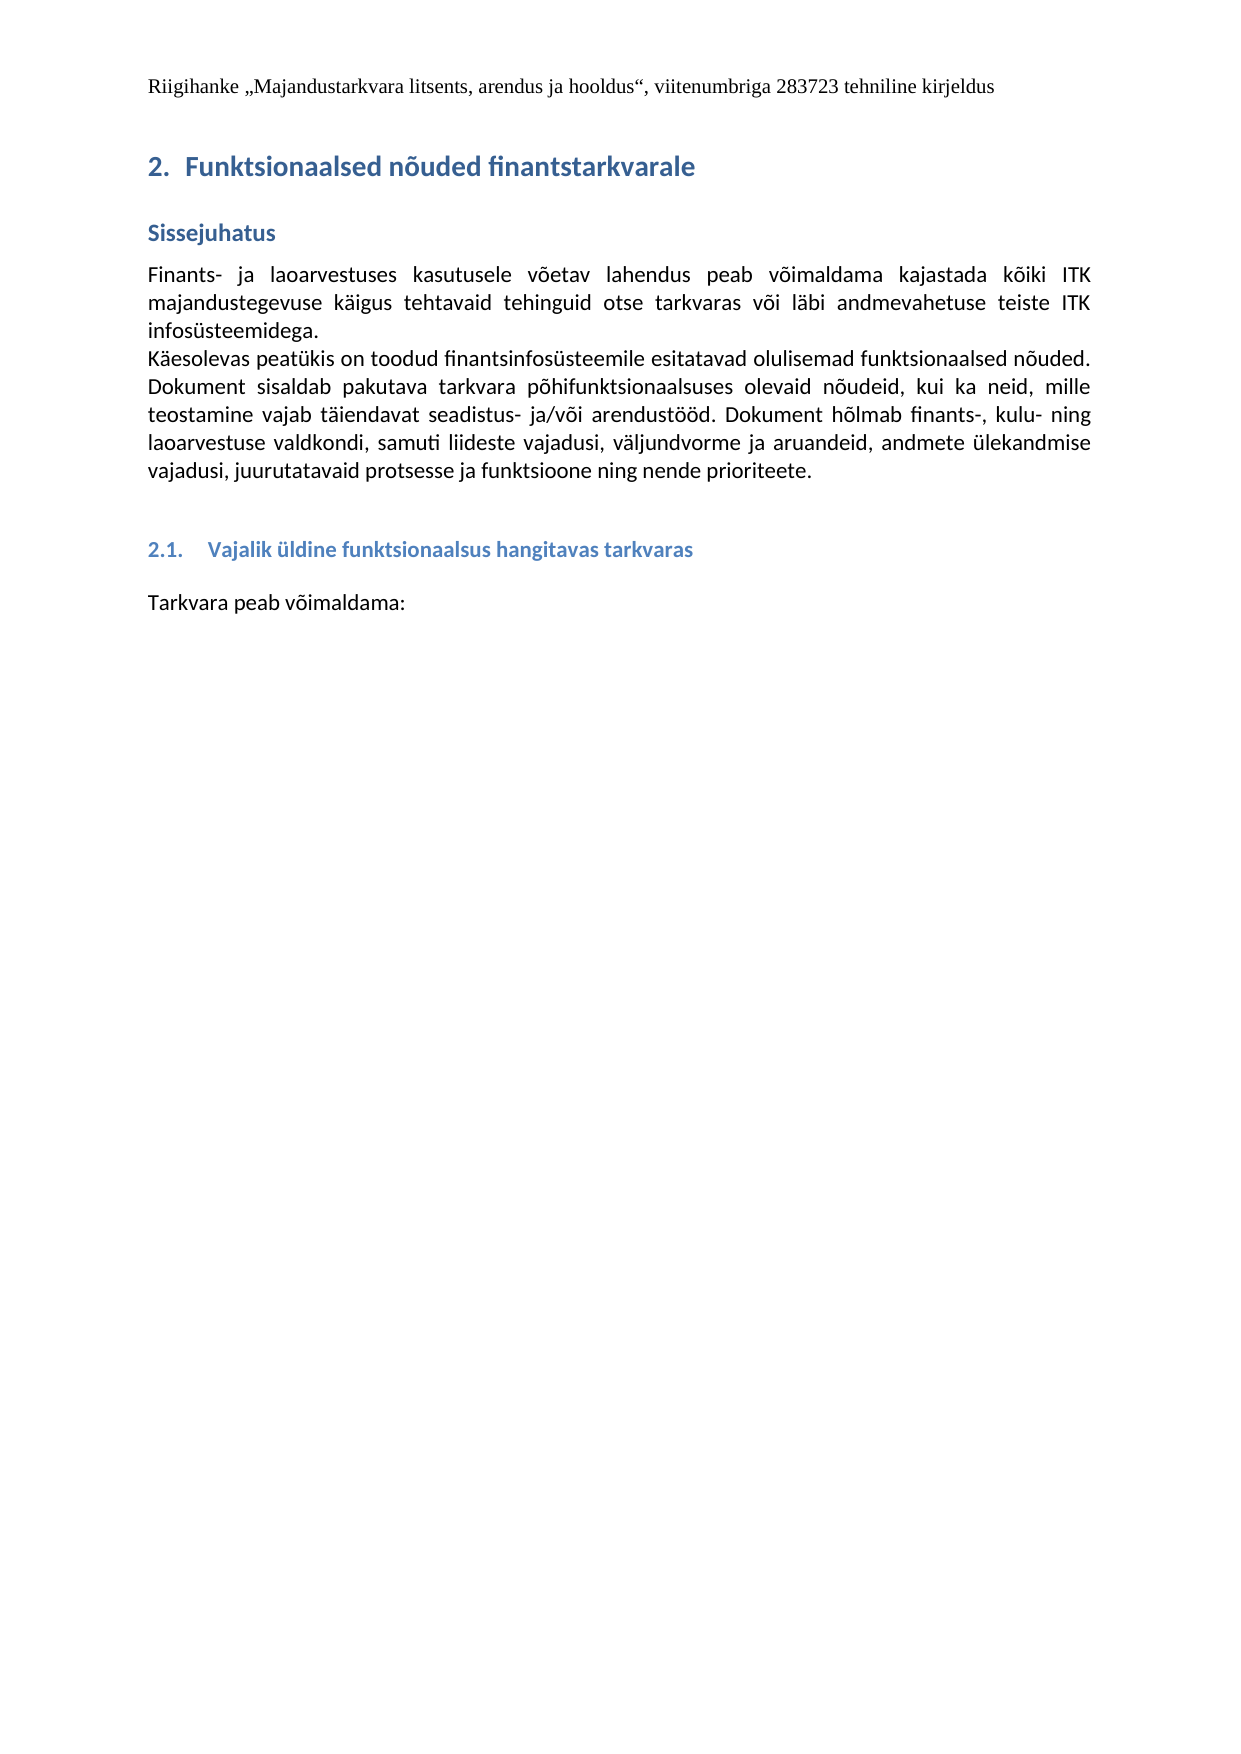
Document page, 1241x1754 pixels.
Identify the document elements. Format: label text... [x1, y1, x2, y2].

text Käesolevas peatükis on toodud finantsinfosüsteemile esitatavad olulisemad funktsionaalsed nõuded. Dokument sisaldab pakutava tarkvara põhifunktsionaalsuses olevaid nõudeid, kui ka neid, mille teostamine vajab täiendavat seadistus- ja/või arendustööd. Dokument hõlmab finants-, kulu- ning laoarvestuse valdkondi, samuti liideste vajadusi, väljundvorme ja aruandeid, andmete ülekandmise vajadusi, juurutatavaid protsesse ja funktsioone ning nende prioriteete. [148, 344, 1092, 484]
subtitle Sissejuhatus [148, 217, 1092, 247]
subtitle Funktsionaalsed nõuded finantstarkvarale [148, 148, 1092, 217]
text Tarkvara peab võimaldama: [148, 588, 1092, 616]
subtitle Vajalik üldine funktsionaalsus hangitavas tarkvaras [148, 535, 1092, 563]
text Finants- ja laoarvestuses kasutusele võetav lahendus peab võimaldama kajastada kõiki ITK majandustegevuse käigus tehtavaid tehinguid otse tarkvaras või läbi andmevahetuse teiste ITK infosüsteemidega. [148, 260, 1092, 344]
